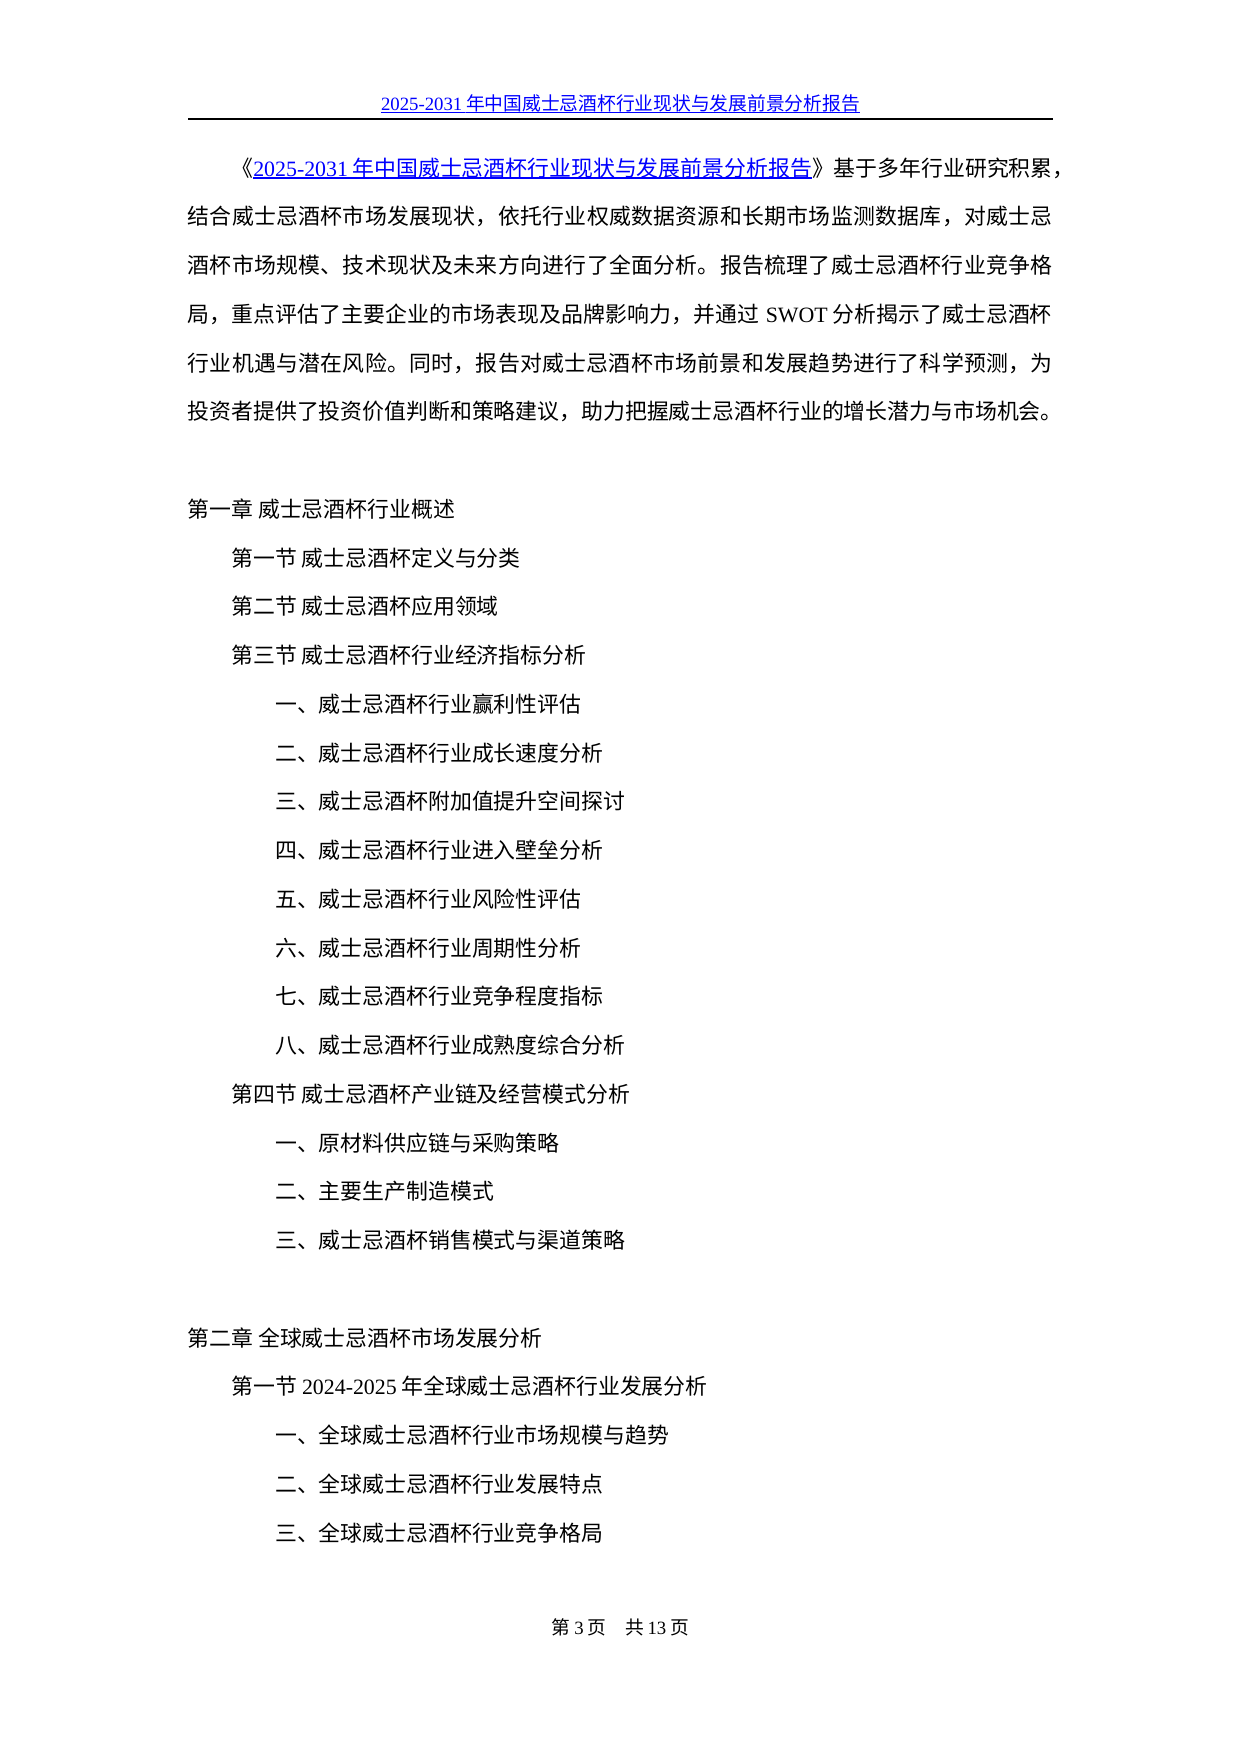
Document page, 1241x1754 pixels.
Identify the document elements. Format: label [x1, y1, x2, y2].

text [187, 150, 1053, 1548]
